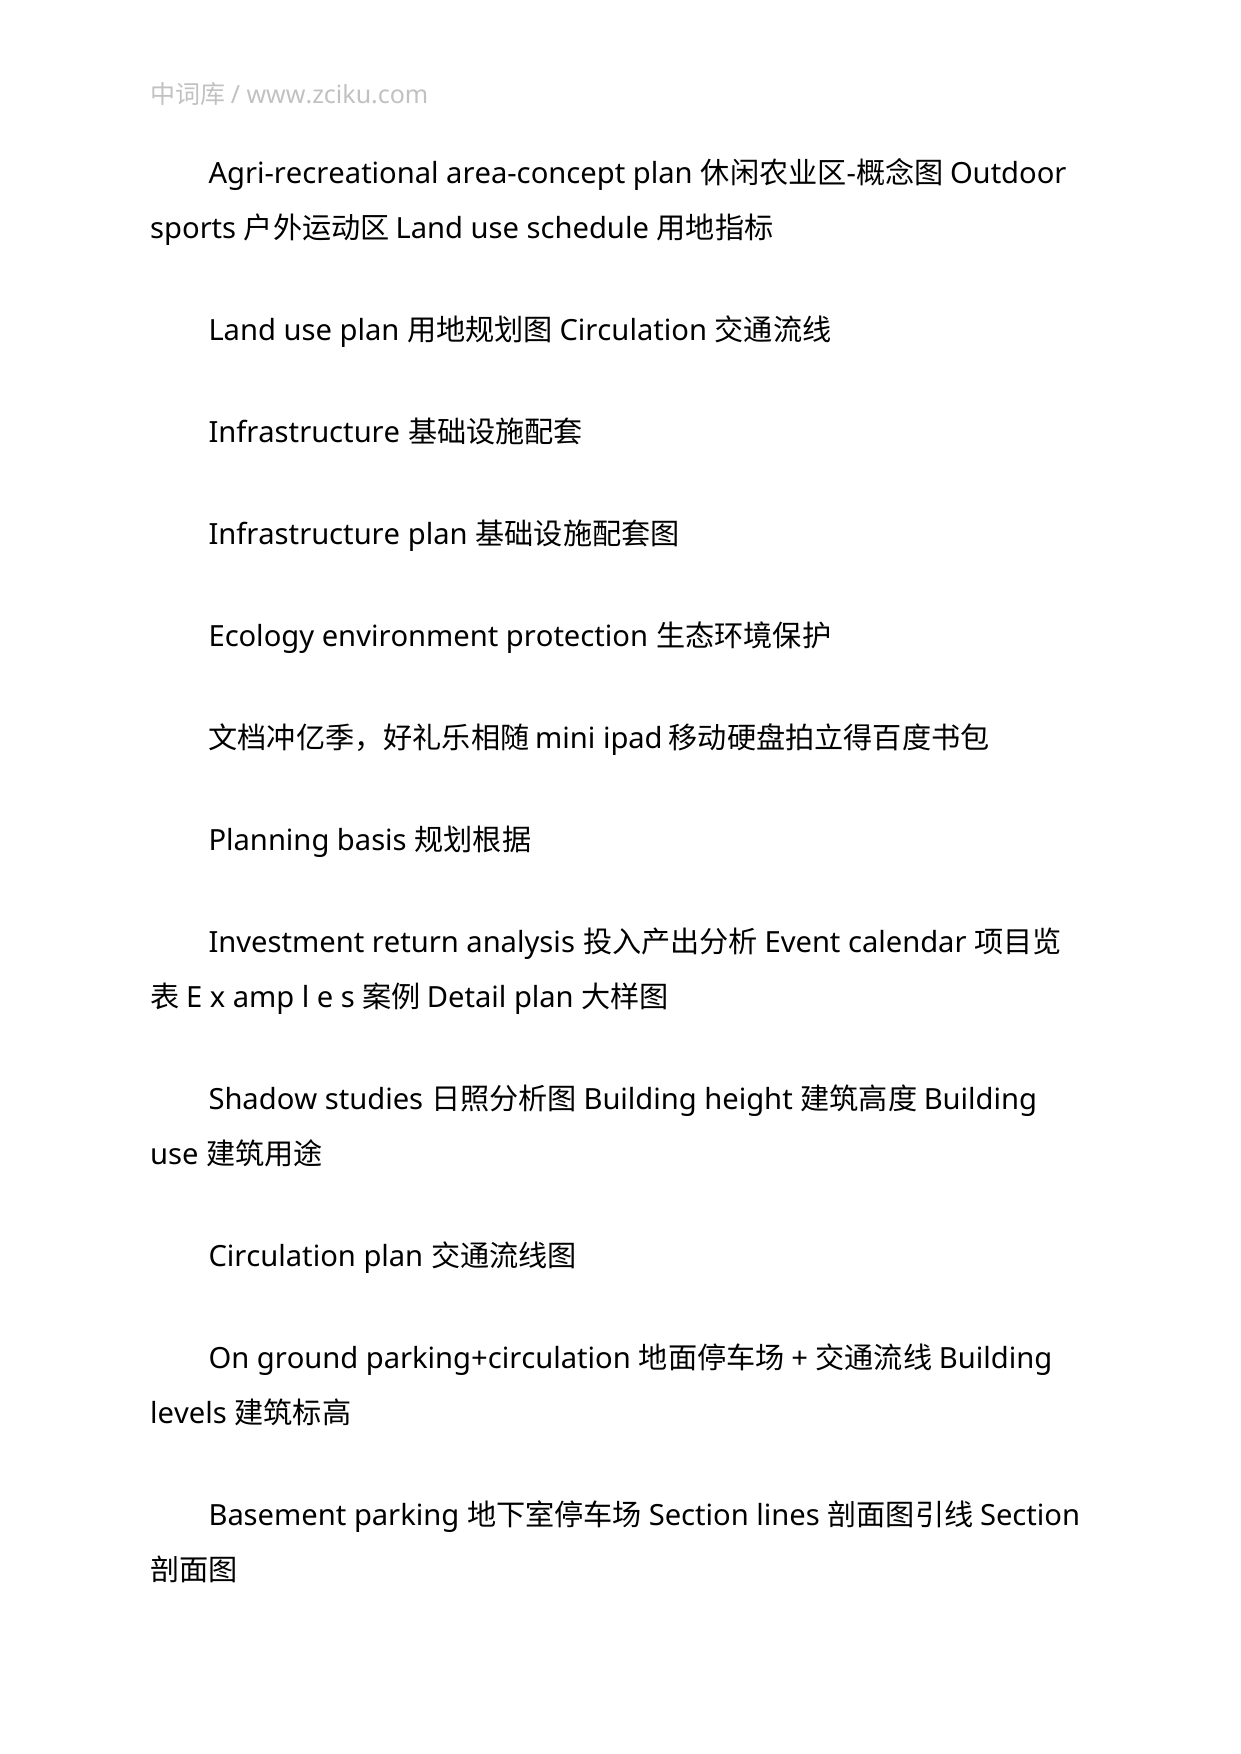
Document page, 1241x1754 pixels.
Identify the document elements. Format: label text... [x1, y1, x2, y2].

text Agri-recreational area-concept plan 休闲农业区-概念图 Outdoor sports 户外运动区Land use schedule 用地指标 [150, 150, 1090, 247]
text On ground parking+circulation 地面停车场 + 交通流线 Building levels 建筑标高 [150, 1335, 1090, 1432]
text Circulation plan 交通流线图 [150, 1233, 1090, 1275]
text Infrastructure 基础设施配套 [150, 409, 1090, 451]
text Shadow studies 日照分析图 Building height 建筑高度 Building use 建筑用途 [150, 1076, 1090, 1173]
text Investment return analysis 投入产出分析 Event calendar 项目览表 E x amp l e s 案例Detail plan 大样图 [150, 919, 1090, 1016]
text Land use plan 用地规划图 Circulation 交通流线 [150, 307, 1090, 349]
text Basement parking 地下室停车场 Section lines 剖面图引线 Section 剖面图 [150, 1492, 1090, 1589]
text Planning basis 规划根据 [150, 817, 1090, 859]
text Infrastructure plan 基础设施配套图 [150, 511, 1090, 553]
text 文档冲亿季，好礼乐相随mini ipad移动硬盘拍立得百度书包 [150, 715, 1090, 757]
text Ecology environment protection 生态环境保护 [150, 613, 1090, 655]
